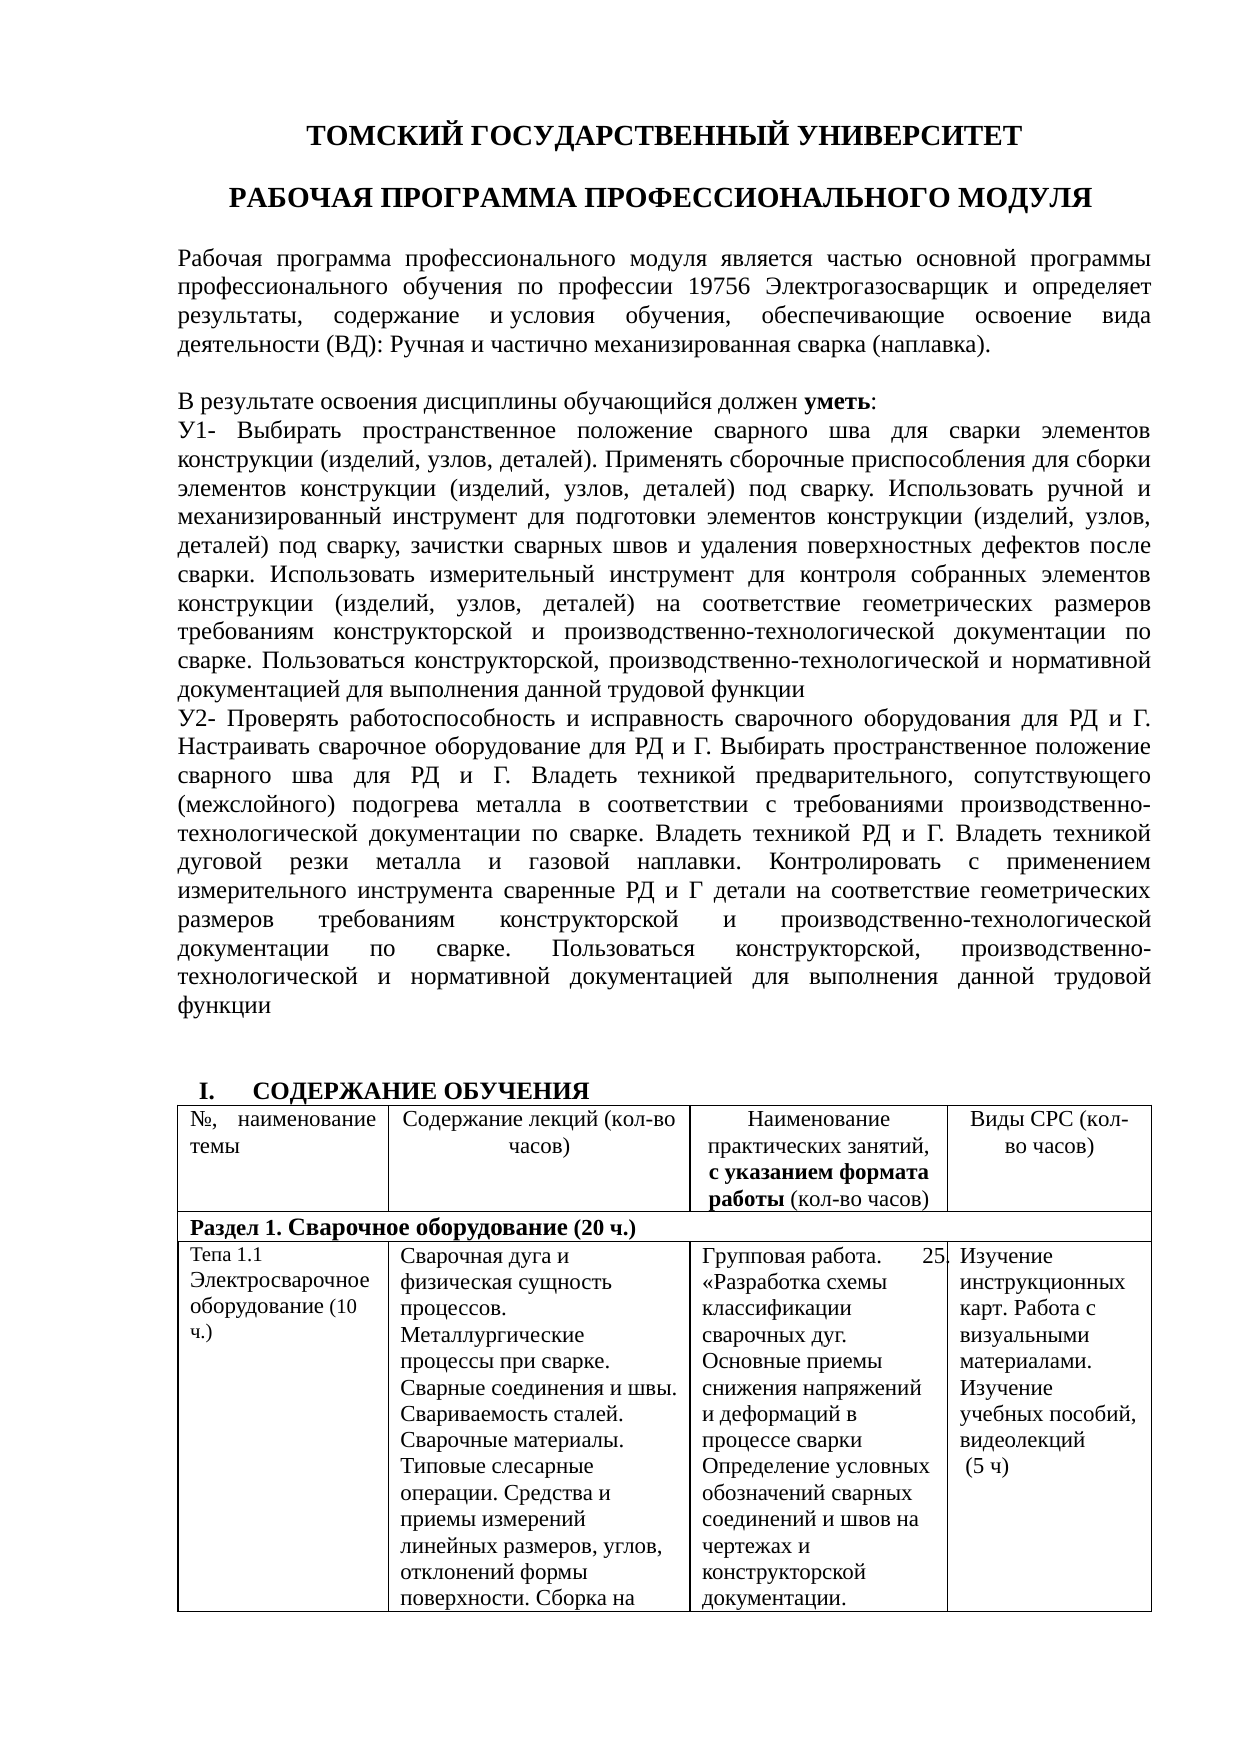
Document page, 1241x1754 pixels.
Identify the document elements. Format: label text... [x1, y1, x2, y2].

text Рабочая программа профессионального модуля является частью основной программы профессионального обучения по профессии 19756 Электрогазосварщик и определяет результаты, содержание и условия обучения, обеспечивающие освоение вида деятельности (ВД): Ручная и частично механизированная сварка (наплавка). [177, 243, 1152, 358]
text РАБОЧАЯ ПРОГРАММА ПРОФЕССИОНАЛЬНОГО МОДУЛЯ [177, 180, 1152, 214]
table_header Содержание лекций (кол-во часов) [389, 1106, 689, 1211]
table_cell Раздел 1. Сварочное оборудование (20 ч.) [178, 1212, 1151, 1241]
text В результате освоения дисциплины обучающийся должен уметь: [177, 386, 1152, 415]
table_header Наименование практических занятий, с указанием формата работы (кол-во часов) [691, 1106, 947, 1211]
table_header Виды СРС (кол-во часов) [948, 1106, 1151, 1211]
list СОДЕРЖАНИЕ ОБУЧЕНИЯ [215, 1076, 1152, 1104]
text У2- Проверять работоспособность и исправность сварочного оборудования для РД и Г. Настраивать сварочное оборудование для РД и Г. Выбирать пространственное положение сварного шва для РД и Г. Владеть техникой предварительного, сопутствующего (межслойного) подогрева металла в соответствии с требованиями производственно-технологической документации по сварке. Владеть техникой РД и Г. Владеть техникой дуговой резки металла и газовой наплавки. Контролировать с применением измерительного инструмента сваренные РД и Г детали на соответствие геометрических размеров требованиям конструкторской и производственно-технологической документации по сварке. Пользоваться конструкторской, производственно-технологической и нормативной документацией для выполнения данной трудовой функции [177, 703, 1152, 1019]
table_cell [179, 1242, 388, 1611]
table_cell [389, 1242, 689, 1611]
table_header №, наименование темы [178, 1106, 388, 1211]
text ТОМСКИЙ ГОСУДАРСТВЕННЫЙ УНИВЕРСИТЕТ [177, 118, 1152, 152]
text У1- Выбирать пространственное положение сварного шва для сварки элементов конструкции (изделий, узлов, деталей). Применять сборочные приспособления для сборки элементов конструкции (изделий, узлов, деталей) под сварку. Использовать ручной и механизированный инструмент для подготовки элементов конструкции (изделий, узлов, деталей) под сварку, зачистки сварных швов и удаления поверхностных дефектов после сварки. Использовать измерительный инструмент для контроля собранных элементов конструкции (изделий, узлов, деталей) на соответствие геометрических размеров требованиям конструкторской и производственно-технологической документации по сварке. Пользоваться конструкторской, производственно-технологической и нормативной документацией для выполнения данной трудовой функции [177, 415, 1152, 703]
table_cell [948, 1242, 1151, 1611]
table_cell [691, 1242, 947, 1611]
